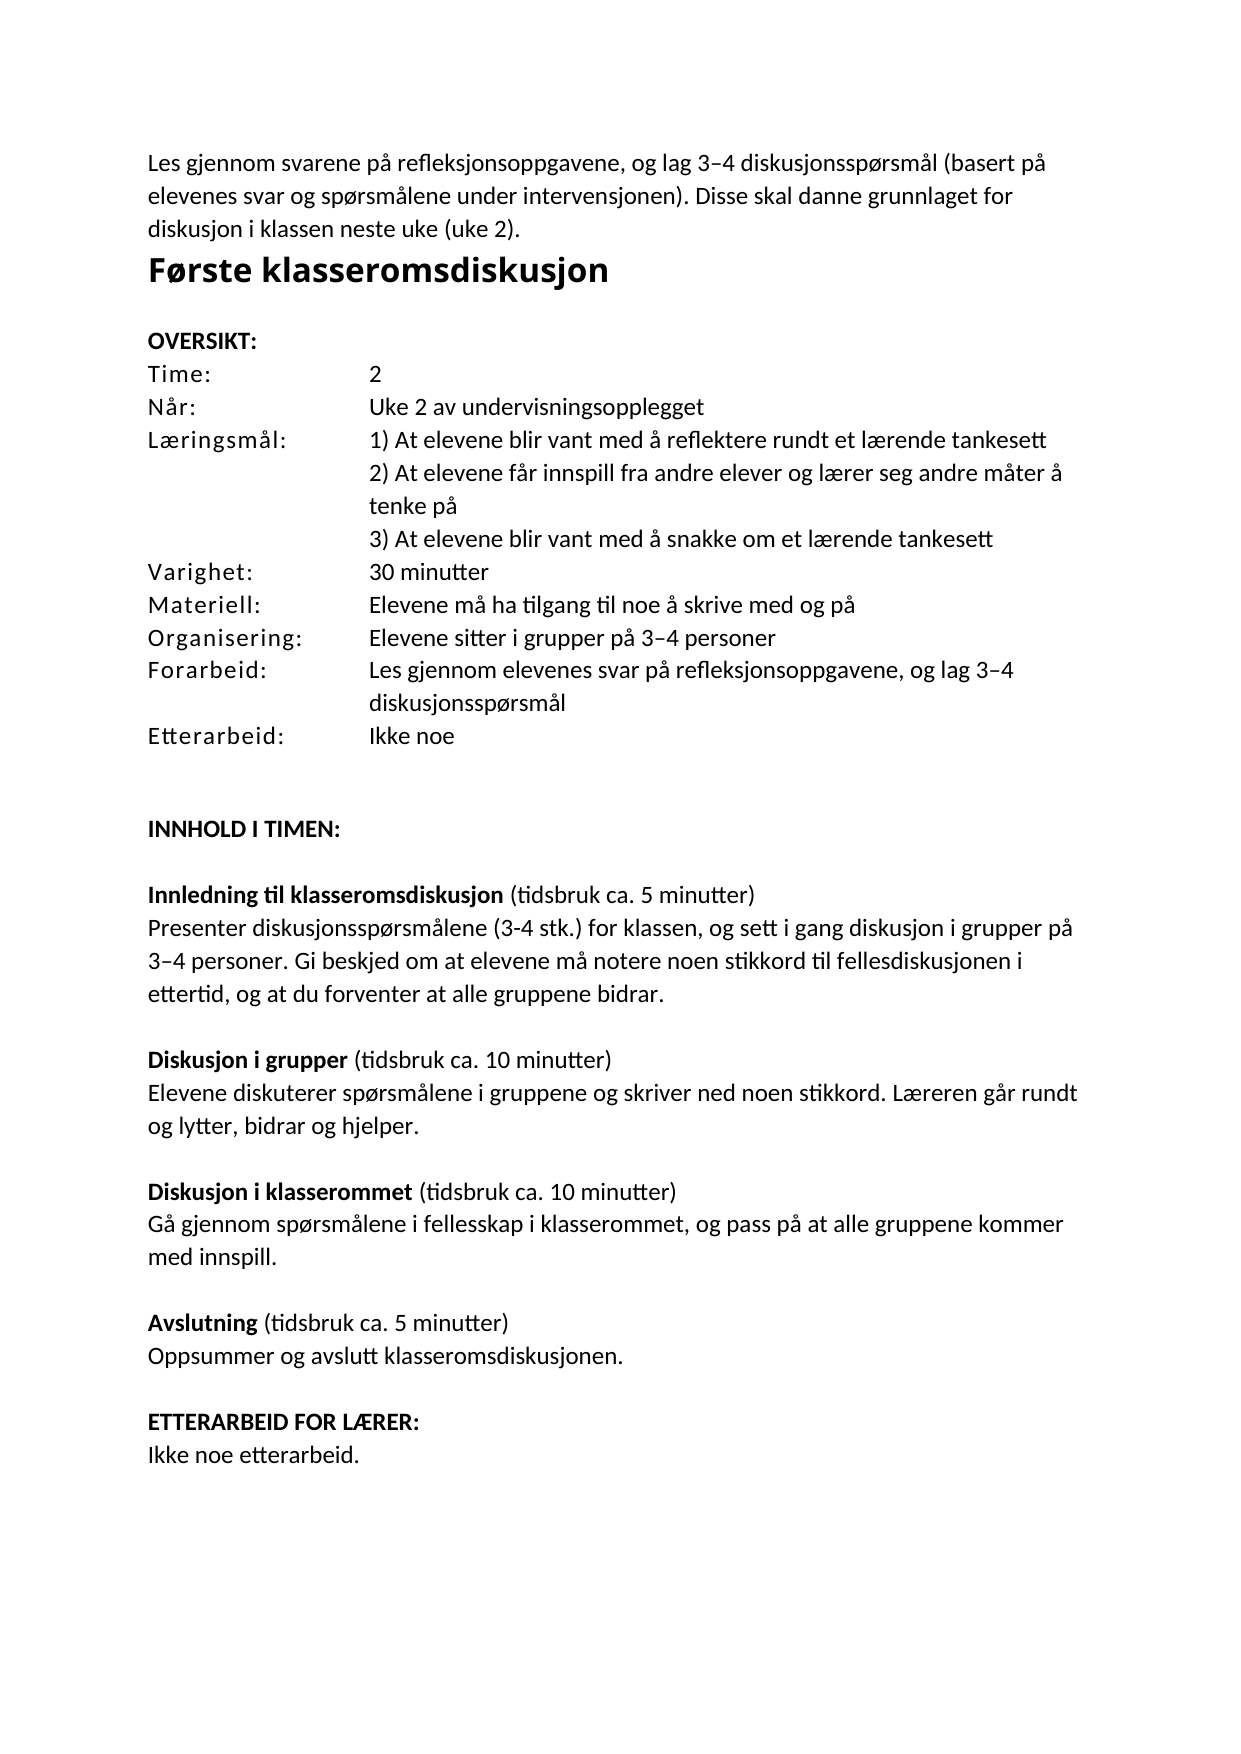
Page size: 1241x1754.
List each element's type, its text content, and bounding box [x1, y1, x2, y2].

text Elevene diskuterer spørsmålene i gruppene og skriver ned noen stikkord. Læreren går rundt og lytter, bidrar og hjelper. [148, 1077, 1093, 1140]
text Oppsummer og avslutt klasseromsdiskusjonen. [148, 1340, 1093, 1371]
text Når: Uke 2 av undervisningsopplegget [148, 391, 1093, 422]
text OVERSIKT: [148, 326, 1093, 356]
text INNHOLD I TIMEN: [148, 814, 1093, 844]
text Etterarbeid: Ikke noe [148, 721, 1093, 781]
text 3) At elevene blir vant med å snakke om et lærende tankesett [295, 523, 1093, 553]
text Presenter diskusjonsspørsmålene (3-4 stk.) for klassen, og sett i gang diskusjon i grupper på 3–4 personer. Gi beskjed om at elevene må notere noen stikkord til fellesdiskusjonen i ettertid, og at du forventer at alle gruppene bidrar. [148, 912, 1093, 1009]
text ETTERARBEID FOR LÆRER: [148, 1406, 1093, 1437]
text Time: 2 [148, 358, 1093, 389]
text Avslutning (tidsbruk ca. 5 minutter) [148, 1307, 1093, 1338]
text Les gjennom svarene på refleksjonsoppgavene, og lag 3–4 diskusjonsspørsmål (basert på elevenes svar og spørsmålene under intervensjonen). Disse skal danne grunnlaget for diskusjon i klassen neste uke (uke 2). [148, 148, 1093, 244]
text Ikke noe etterarbeid. [148, 1439, 1093, 1469]
text Varighet: 30 minutter [148, 556, 1093, 586]
text 2) At elevene får innspill fra andre elever og lærer seg andre måter å tenke på [369, 457, 1093, 521]
text Forarbeid: Les gjennom elevenes svar på refleksjonsoppgavene, og lag 3–4 [148, 655, 1093, 685]
text Diskusjon i grupper (tidsbruk ca. 10 minutter) [148, 1044, 1093, 1074]
text diskusjonsspørsmål [368, 688, 1093, 718]
text Diskusjon i klasserommet (tidsbruk ca. 10 minutter) [148, 1176, 1093, 1206]
text Innledning til klasseromsdiskusjon (tidsbruk ca. 5 minutter) [148, 879, 1093, 910]
text Materiell: Elevene må ha tilgang til noe å skrive med og på [148, 589, 1093, 619]
text Læringsmål: 1) At elevene blir vant med å reflektere rundt et lærende tankesett [148, 424, 1093, 455]
text Gå gjennom spørsmålene i fellesskap i klasserommet, og pass på at alle gruppene kommer med innspill. [148, 1209, 1093, 1272]
text Organisering: Elevene sitter i grupper på 3–4 personer [148, 622, 1093, 652]
subtitle Første klasseromsdiskusjon [148, 246, 1093, 292]
